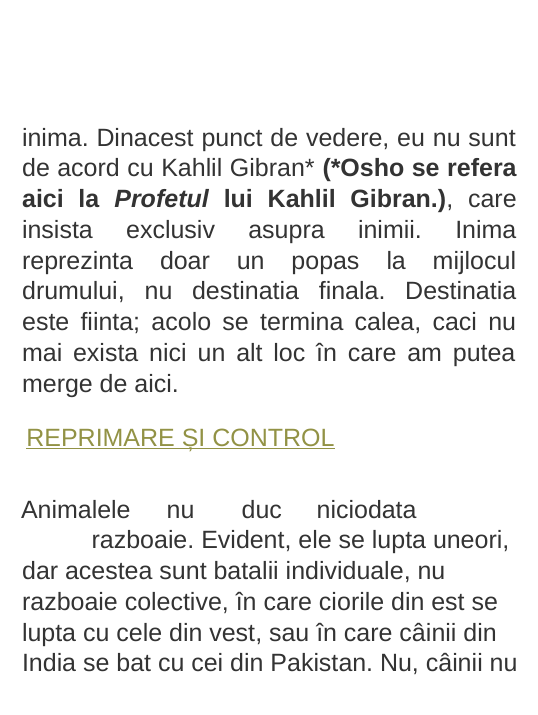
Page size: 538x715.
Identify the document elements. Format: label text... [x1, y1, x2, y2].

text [21, 123, 517, 397]
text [21, 495, 521, 677]
text REPRIMARE ȘI CONTROL [26, 423, 521, 452]
